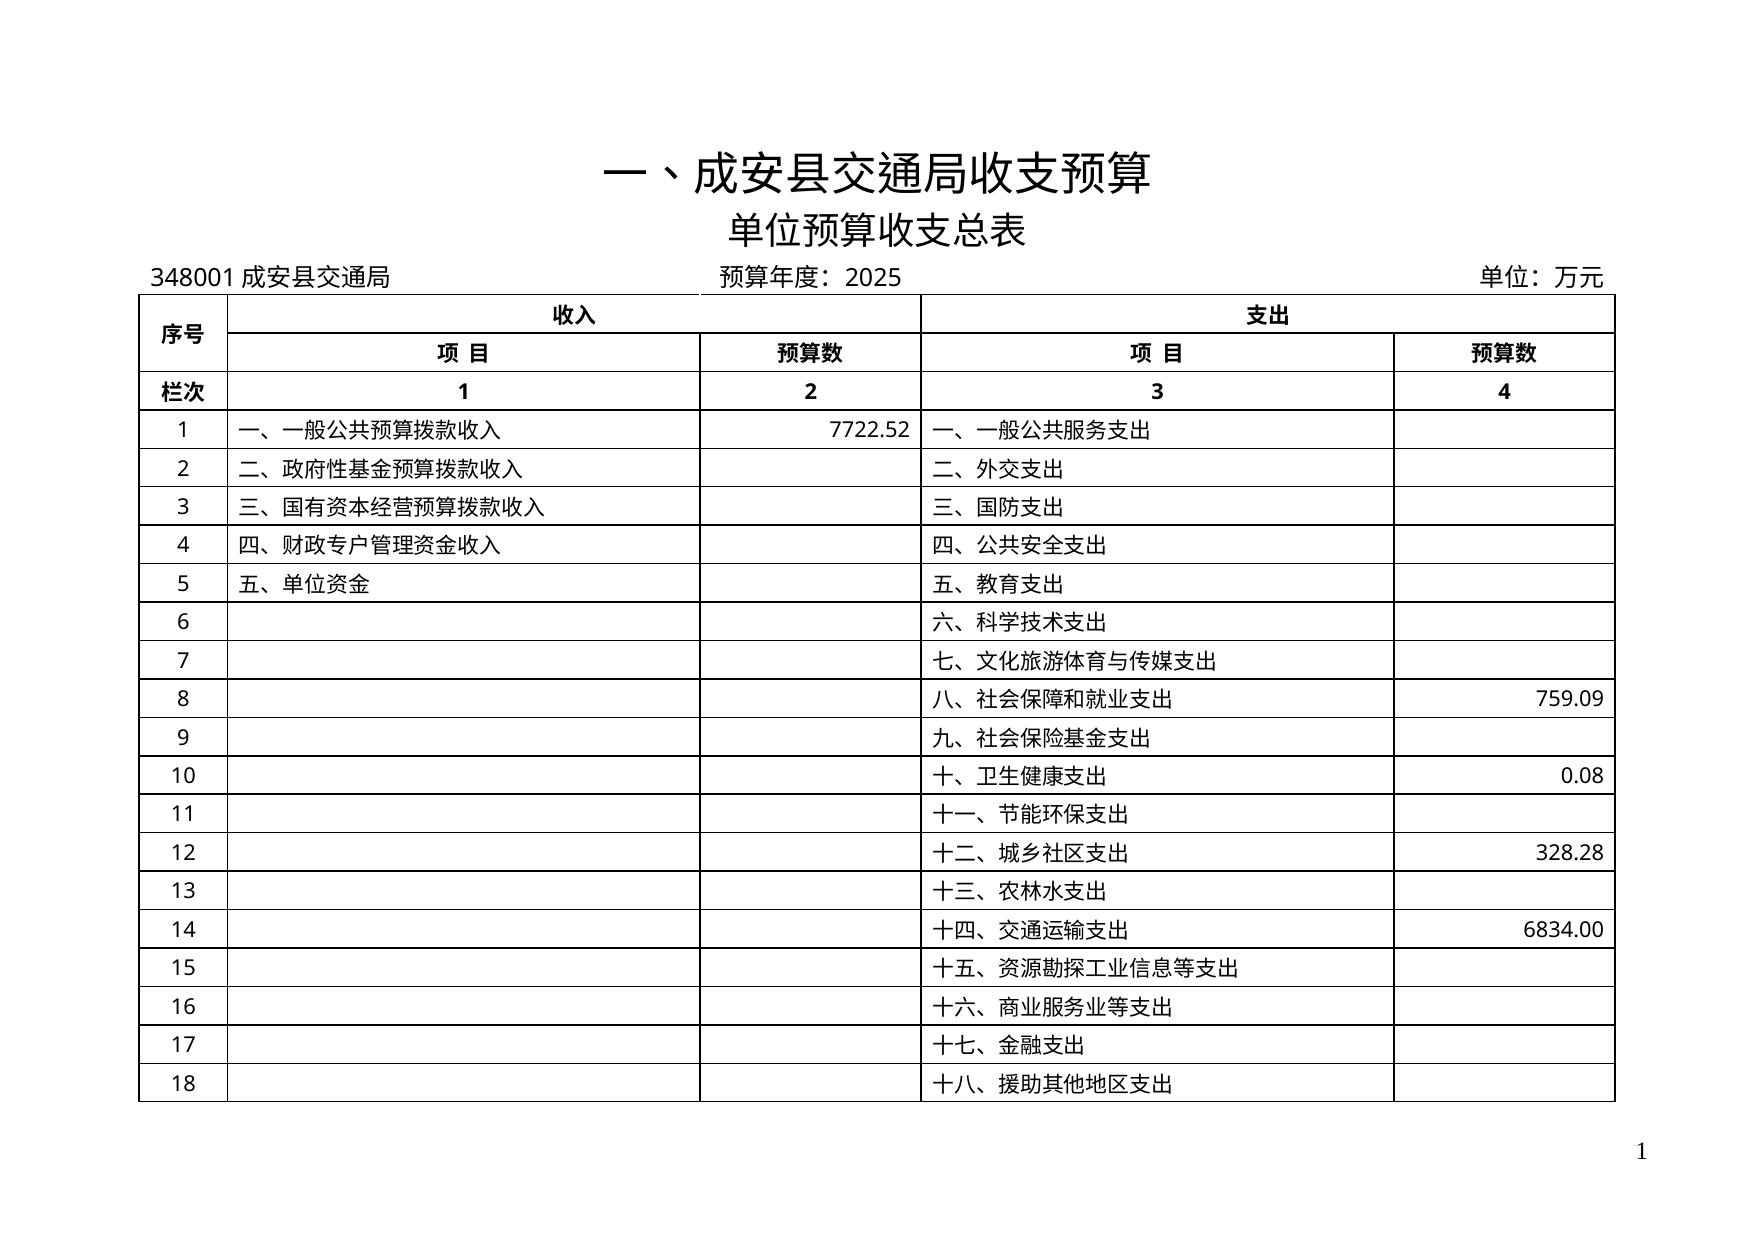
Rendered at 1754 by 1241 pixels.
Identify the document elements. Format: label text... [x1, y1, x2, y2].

table_cell [1395, 487, 1614, 524]
table_cell 十三、农林水支出 [922, 872, 1393, 909]
table_cell 4 [1395, 372, 1614, 409]
table_cell [701, 487, 920, 524]
table_cell [1395, 411, 1614, 447]
table_cell 十六、商业服务业等支出 [922, 987, 1393, 1024]
table_cell 11 [140, 795, 227, 832]
table_cell 2 [701, 372, 920, 409]
table_cell [701, 564, 920, 601]
table_cell 4 [140, 526, 227, 563]
table_cell [701, 872, 920, 909]
table_cell [228, 603, 699, 639]
table_cell 收入 [228, 295, 920, 332]
table_cell 十七、金融支出 [922, 1026, 1393, 1062]
table_cell [228, 641, 699, 678]
table_cell 六、科学技术支出 [922, 603, 1393, 639]
table_cell [228, 987, 699, 1024]
table_cell 6 [140, 603, 227, 639]
table_cell 14 [140, 910, 227, 947]
table_cell [1395, 1064, 1614, 1101]
table_cell [701, 449, 920, 486]
table_cell 328.28 [1395, 833, 1614, 870]
table_cell 3 [922, 372, 1393, 409]
table_cell 16 [140, 987, 227, 1024]
table_header 348001成安县交通局 [140, 257, 699, 294]
table_cell [701, 1064, 920, 1101]
table_cell [701, 526, 920, 563]
table_cell 7 [140, 641, 227, 678]
table_cell 1 [228, 372, 699, 409]
table_cell [701, 757, 920, 793]
table_header 预算年度：2025 [701, 257, 920, 294]
table_cell [701, 833, 920, 870]
table_cell [701, 680, 920, 716]
table_cell [1395, 564, 1614, 601]
table_cell [1395, 949, 1614, 986]
table_cell 8 [140, 680, 227, 716]
table_cell [228, 718, 699, 755]
table_cell [228, 757, 699, 793]
table_cell 三、国防支出 [922, 487, 1393, 524]
table_cell 17 [140, 1026, 227, 1062]
table_cell 栏次 [140, 372, 227, 409]
table_cell [701, 1026, 920, 1062]
table_cell 13 [140, 872, 227, 909]
table_cell 3 [140, 487, 227, 524]
table_cell [228, 795, 699, 832]
table_cell 七、文化旅游体育与传媒支出 [922, 641, 1393, 678]
table_cell [1395, 641, 1614, 678]
table_header 单位：万元 [922, 257, 1614, 294]
table_cell [228, 910, 699, 947]
table_cell 项 目 [228, 334, 699, 371]
text 单位预算收支总表 [106, 204, 1648, 255]
table_cell [228, 1026, 699, 1062]
table_cell 2 [140, 449, 227, 486]
table_cell [1395, 795, 1614, 832]
table_cell [701, 641, 920, 678]
table_cell 预算数 [1395, 334, 1614, 371]
table_cell [1395, 603, 1614, 639]
table_cell [1395, 1026, 1614, 1062]
table_cell 10 [140, 757, 227, 793]
table_cell 12 [140, 833, 227, 870]
table_cell 6834.00 [1395, 910, 1614, 947]
table_cell 支出 [922, 295, 1614, 332]
table_cell [228, 833, 699, 870]
table_cell 十五、资源勘探工业信息等支出 [922, 949, 1393, 986]
table_cell [701, 910, 920, 947]
table_cell [228, 872, 699, 909]
table_cell [228, 1064, 699, 1101]
table_cell 0.08 [1395, 757, 1614, 793]
table_cell 十一、节能环保支出 [922, 795, 1393, 832]
table_cell [701, 949, 920, 986]
table_cell 八、社会保障和就业支出 [922, 680, 1393, 716]
table_cell 9 [140, 718, 227, 755]
table_cell 五、教育支出 [922, 564, 1393, 601]
table_cell [1395, 449, 1614, 486]
table_cell 十、卫生健康支出 [922, 757, 1393, 793]
table_cell [701, 603, 920, 639]
table_cell 一、一般公共服务支出 [922, 411, 1393, 447]
table_cell 项 目 [922, 334, 1393, 371]
table_cell [1395, 872, 1614, 909]
text 一、成安县交通局收支预算 [106, 142, 1648, 204]
table_cell 十四、交通运输支出 [922, 910, 1393, 947]
table_cell [701, 718, 920, 755]
table_cell 四、财政专户管理资金收入 [228, 526, 699, 563]
table_cell 四、公共安全支出 [922, 526, 1393, 563]
table_cell 十八、援助其他地区支出 [922, 1064, 1393, 1101]
table_cell 15 [140, 949, 227, 986]
table_cell 预算数 [701, 334, 920, 371]
table_cell 二、外交支出 [922, 449, 1393, 486]
table_cell 十二、城乡社区支出 [922, 833, 1393, 870]
table_cell 759.09 [1395, 680, 1614, 716]
table_cell 序号 [140, 295, 227, 371]
table_cell 九、社会保险基金支出 [922, 718, 1393, 755]
table_cell 7722.52 [701, 411, 920, 447]
table_cell 1 [140, 411, 227, 447]
table_cell 18 [140, 1064, 227, 1101]
table_cell [228, 680, 699, 716]
table_cell [228, 949, 699, 986]
table_cell [1395, 526, 1614, 563]
table_cell 二、政府性基金预算拨款收入 [228, 449, 699, 486]
table_cell 一、一般公共预算拨款收入 [228, 411, 699, 447]
table_cell 五、单位资金 [228, 564, 699, 601]
table_cell [1395, 718, 1614, 755]
table_cell 三、国有资本经营预算拨款收入 [228, 487, 699, 524]
table_cell 5 [140, 564, 227, 601]
table_cell [1395, 987, 1614, 1024]
table_cell [701, 987, 920, 1024]
table_cell [701, 795, 920, 832]
